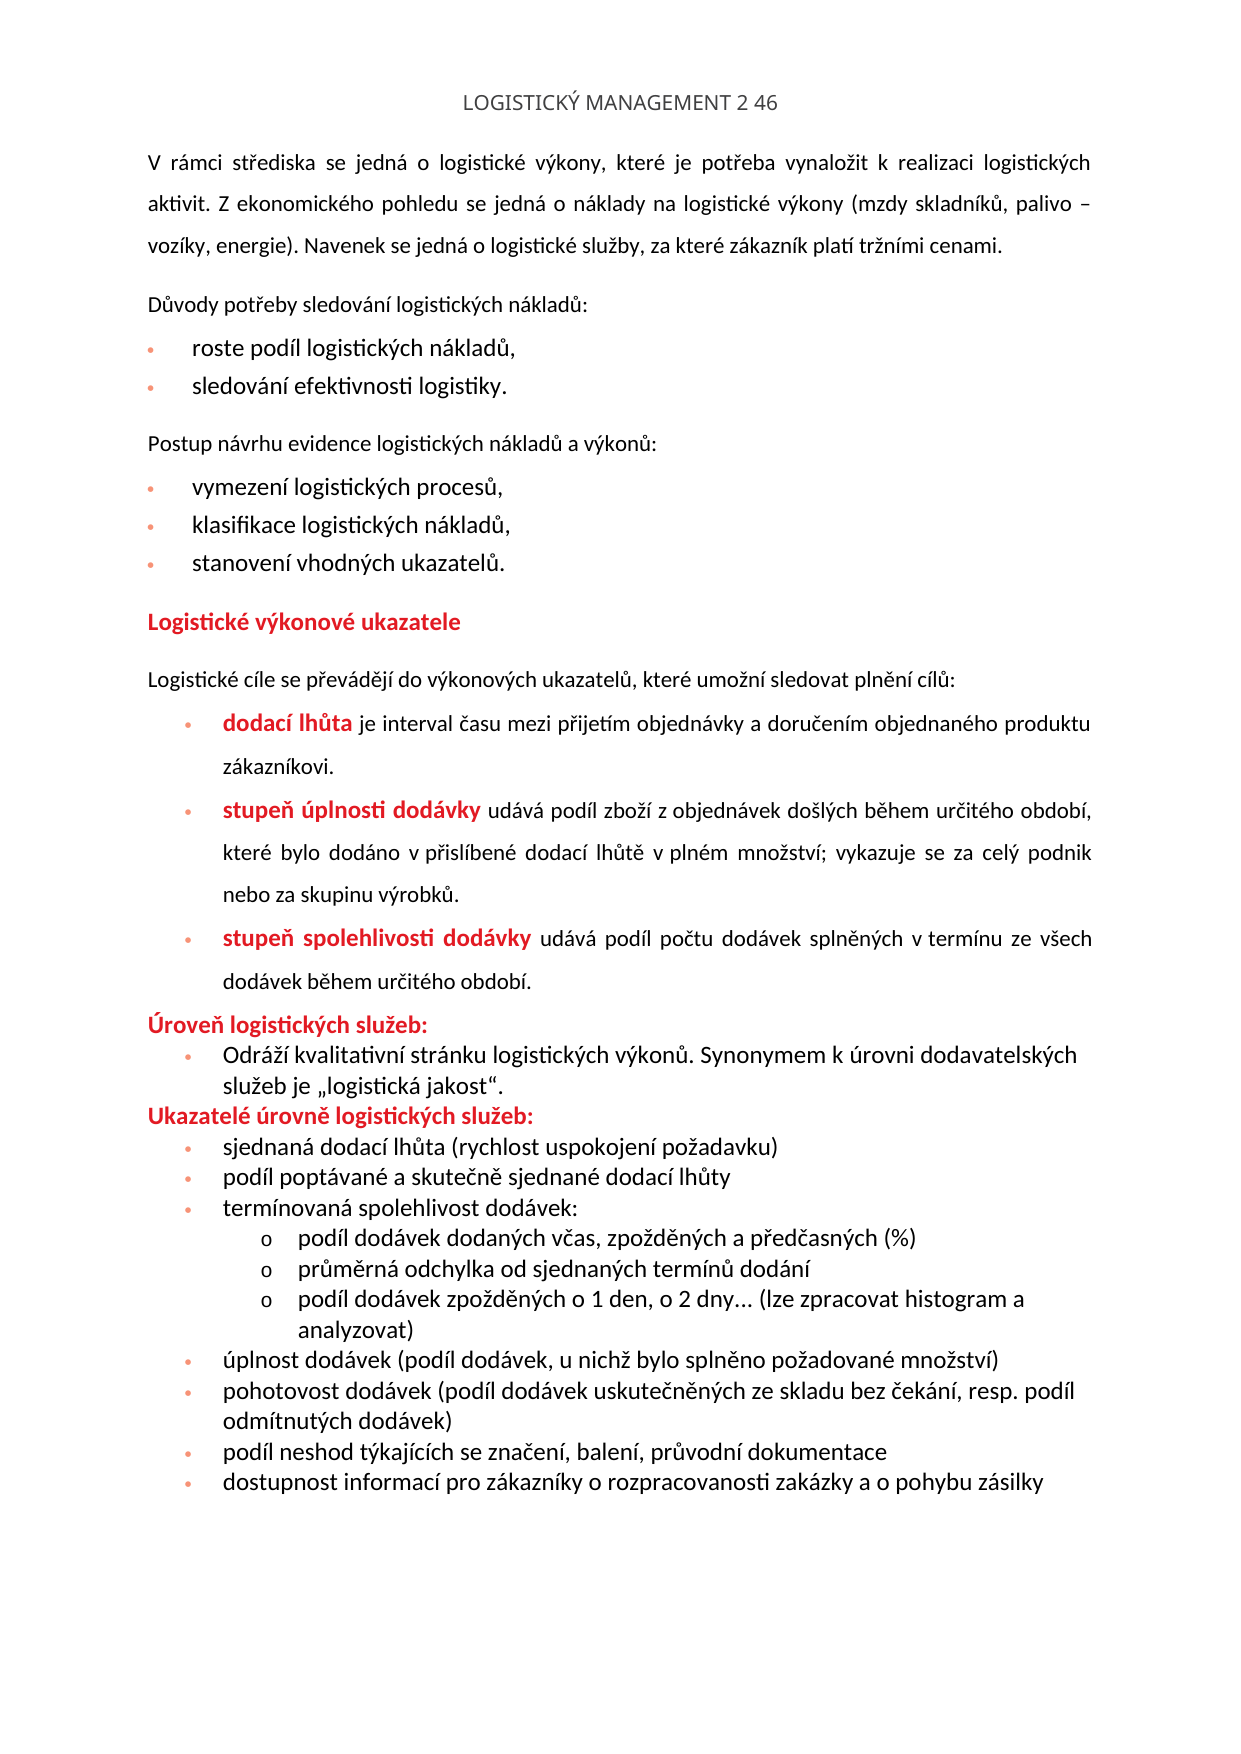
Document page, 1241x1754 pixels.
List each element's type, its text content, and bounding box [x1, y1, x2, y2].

list pohotovost dodávek (podíl dodávek uskutečněných ze skladu bez čekání, resp. podíl odmítnutých dodávek) [185, 1375, 1093, 1436]
list stupeň úplnosti dodávky udává podíl zboží z objednávek došlých během určitého období, které bylo dodáno v přislíbené dodací lhůtě v plném množství; vykazuje se za celý podnik nebo za skupinu výrobků. [185, 794, 1093, 908]
text Logistické cíle se převádějí do výkonových ukazatelů, které umožní sledovat plnění cílů: [148, 665, 1093, 693]
list podíl poptávané a skutečně sjednané dodací lhůty [185, 1161, 1093, 1192]
list sledování efektivnosti logistiky. [148, 370, 1093, 401]
list úplnost dodávek (podíl dodávek, u nichž bylo splněno požadované množství) [185, 1344, 1093, 1375]
list stanovení vhodných ukazatelů. [148, 547, 1093, 578]
list klasifikace logistických nákladů, [148, 509, 1093, 540]
list roste podíl logistických nákladů, [148, 332, 1093, 363]
list Odráží kvalitativní stránku logistických výkonů. Synonymem k úrovni dodavatelských služeb je „logistická jakost“. [185, 1039, 1093, 1100]
text Úroveň logistických služeb: [148, 1009, 1093, 1039]
list průměrná odchylka od sjednaných termínů dodání [260, 1253, 1093, 1283]
text Logistické výkonové ukazatele [148, 606, 1093, 637]
list sjednaná dodací lhůta (rychlost uspokojení požadavku) [185, 1131, 1093, 1161]
text Postup návrhu evidence logistických nákladů a výkonů: [148, 429, 1093, 457]
list vymezení logistických procesů, [148, 471, 1093, 502]
list podíl neshod týkajících se značení, balení, průvodní dokumentace [185, 1436, 1093, 1467]
list dostupnost informací pro zákazníky o rozpracovanosti zakázky a o pohybu zásilky [185, 1467, 1093, 1497]
text Ukazatelé úrovně logistických služeb: [148, 1100, 1093, 1131]
list podíl dodávek dodaných včas, zpožděných a předčasných (%) [260, 1222, 1093, 1253]
list stupeň spolehlivosti dodávky udává podíl počtu dodávek splněných v termínu ze všech dodávek během určitého období. [185, 922, 1093, 995]
list dodací lhůta je interval času mezi přijetím objednávky a doručením objednaného produktu zákazníkovi. [185, 707, 1093, 780]
list podíl dodávek zpožděných o 1 den, o 2 dny... (lze zpracovat histogram a analyzovat) [260, 1283, 1093, 1344]
list termínovaná spolehlivost dodávek: [185, 1192, 1093, 1222]
text Důvody potřeby sledování logistických nákladů: [148, 290, 1093, 318]
text V rámci střediska se jedná o logistické výkony, které je potřeba vynaložit k realizaci logistických aktivit. Z ekonomického pohledu se jedná o náklady na logistické výkony (mzdy skladníků, palivo – vozíky, energie). Navenek se jedná o logistické služby, za které zákazník platí tržními cenami. [148, 148, 1093, 259]
